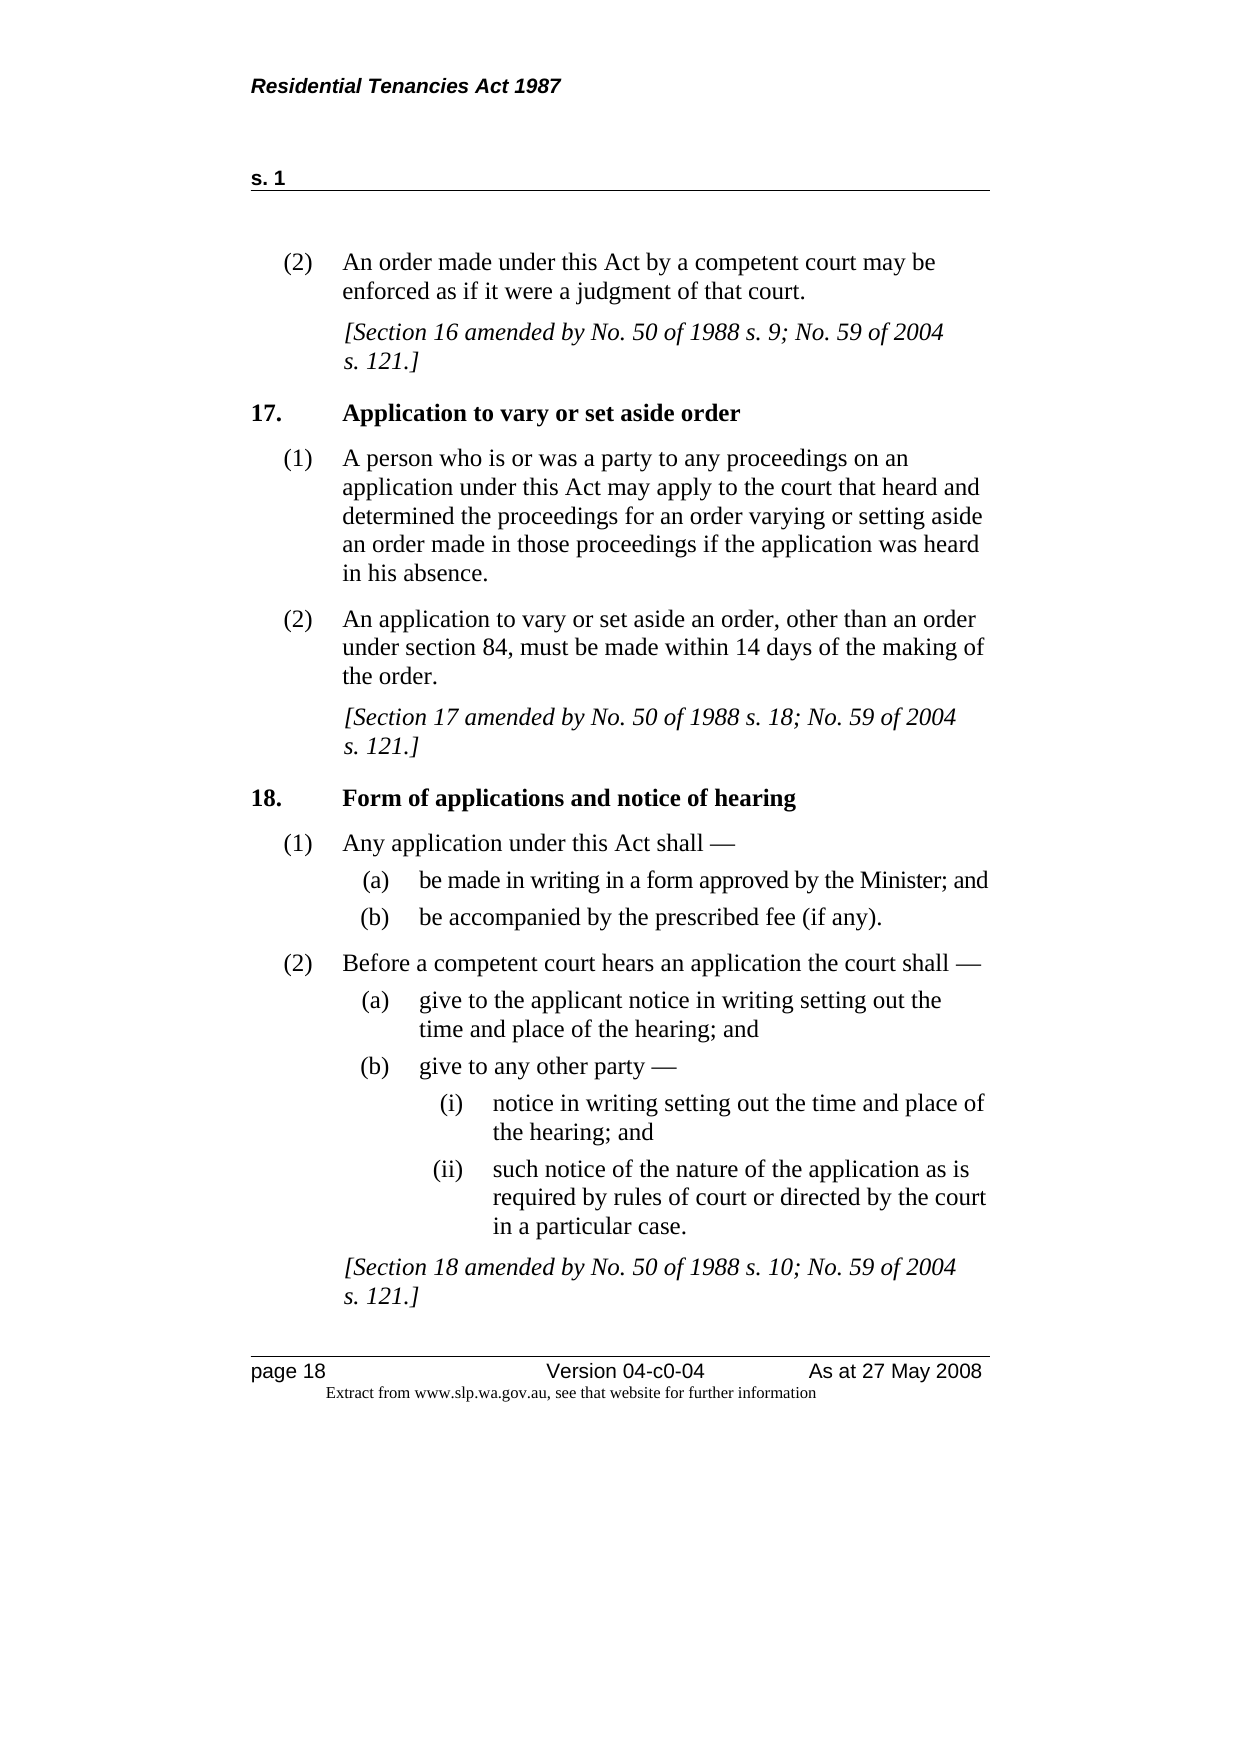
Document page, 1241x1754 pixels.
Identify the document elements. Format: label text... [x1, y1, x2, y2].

text (b) give to any other party — [251, 1051, 990, 1079]
text (a) give to the applicant notice in writing setting out the time and place of the hearing; and [251, 985, 990, 1042]
text (ii) such notice of the nature of the application as is required by rules of court or directed by the court in a particular case. [251, 1154, 990, 1240]
text (b) be accompanied by the prescribed fee (if any). [251, 902, 990, 931]
text (i) notice in writing setting out the time and place of the hearing; and [251, 1088, 990, 1145]
text (1) Any application under this Act shall — [251, 828, 990, 857]
subtitle 18. Form of applications and notice of hearing [251, 783, 990, 812]
subtitle 17. Application to vary or set aside order [251, 398, 990, 427]
text (2) An application to vary or set aside an order, other than an order under section 84, must be made within 14 days of the making of the order. [251, 604, 990, 690]
text [Section 16 amended by No. 50 of 1988 s. 9; No. 59 of 2004 s. 121.] [251, 317, 990, 375]
text (2) Before a competent court hears an application the court shall — [251, 948, 990, 977]
text [Section 17 amended by No. 50 of 1988 s. 18; No. 59 of 2004 s. 121.] [251, 702, 990, 760]
text (1) A person who is or was a party to any proceedings on an application under this Act may apply to the court that heard and determined the proceedings for an order varying or setting aside an order made in those proceedings if the application was heard in his absence. [251, 443, 990, 587]
text [Section 18 amended by No. 50 of 1988 s. 10; No. 59 of 2004 s. 121.] [251, 1252, 990, 1310]
text (a) be made in writing in a form approved by the Minister; and [251, 865, 990, 894]
text (2) An order made under this Act by a competent court may be enforced as if it were a judgment of that court. [251, 247, 990, 305]
